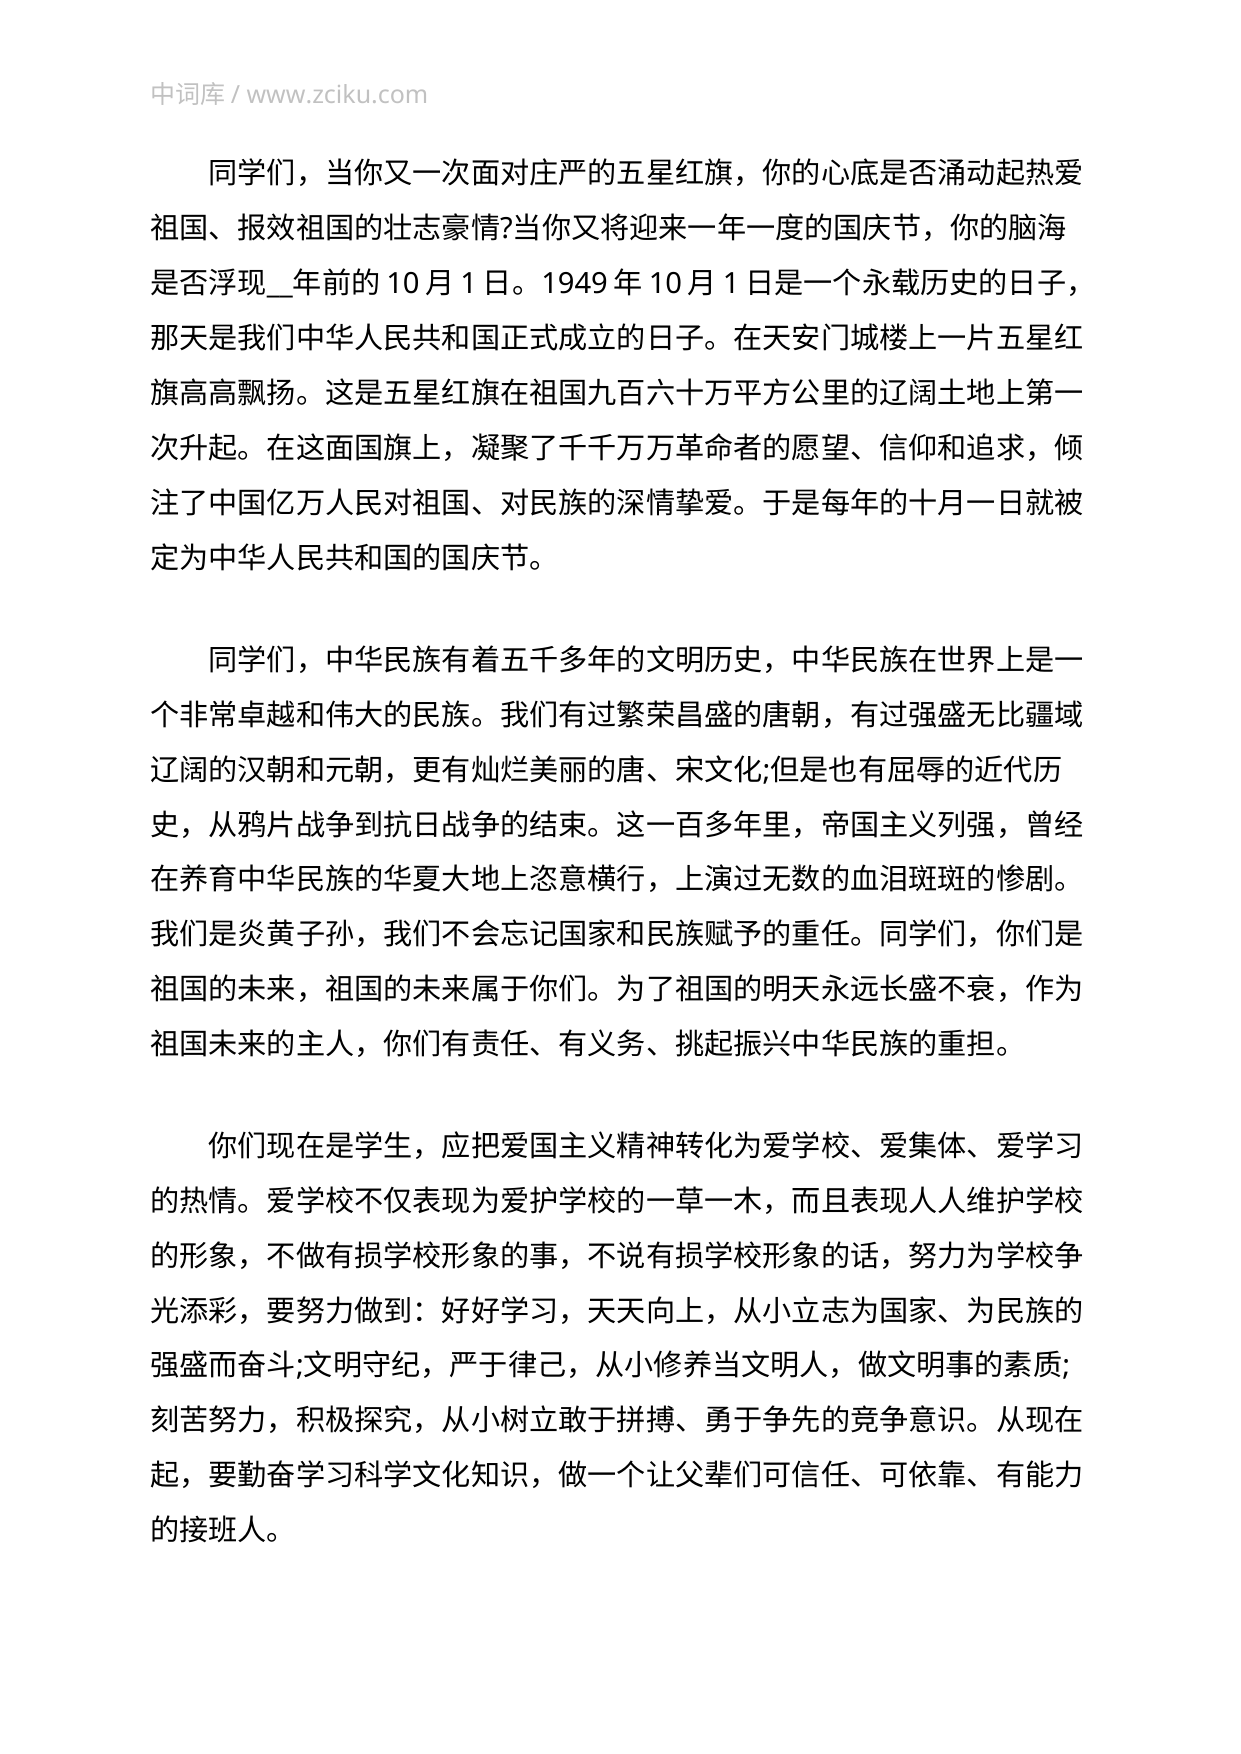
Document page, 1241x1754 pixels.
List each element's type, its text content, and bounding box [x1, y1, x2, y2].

text 你们现在是学生，应把爱国主义精神转化为爱学校、爱集体、爱学习的热情。爱学校不仅表现为爱护学校的一草一木，而且表现人人维护学校的形象，不做有损学校形象的事，不说有损学校形象的话，努力为学校争光添彩，要努力做到：好好学习，天天向上，从小立志为国家、为民族的强盛而奋斗;文明守纪，严于律己，从小修养当文明人，做文明事的素质;刻苦努力，积极探究，从小树立敢于拼搏、勇于争先的竞争意识。从现在起，要勤奋学习科学文化知识，做一个让父辈们可信任、可依靠、有能力的接班人。 [150, 1122, 1090, 1549]
text 同学们，中华民族有着五千多年的文明历史，中华民族在世界上是一个非常卓越和伟大的民族。我们有过繁荣昌盛的唐朝，有过强盛无比疆域辽阔的汉朝和元朝，更有灿烂美丽的唐、宋文化;但是也有屈辱的近代历史，从鸦片战争到抗日战争的结束。这一百多年里，帝国主义列强，曾经在养育中华民族的华夏大地上恣意横行，上演过无数的血泪斑斑的惨剧。我们是炎黄子孙，我们不会忘记国家和民族赋予的重任。同学们，你们是祖国的未来，祖国的未来属于你们。为了祖国的明天永远长盛不衰，作为祖国未来的主人，你们有责任、有义务、挑起振兴中华民族的重担。 [150, 636, 1090, 1063]
text 同学们，当你又一次面对庄严的五星红旗，你的心底是否涌动起热爱祖国、报效祖国的壮志豪情?当你又将迎来一年一度的国庆节，你的脑海是否浮现__年前的10月1日。1949年10月1日是一个永载历史的日子，那天是我们中华人民共和国正式成立的日子。在天安门城楼上一片五星红旗高高飘扬。这是五星红旗在祖国九百六十万平方公里的辽阔土地上第一次升起。在这面国旗上，凝聚了千千万万革命者的愿望、信仰和追求，倾注了中国亿万人民对祖国、对民族的深情挚爱。于是每年的十月一日就被定为中华人民共和国的国庆节。 [150, 150, 1090, 577]
